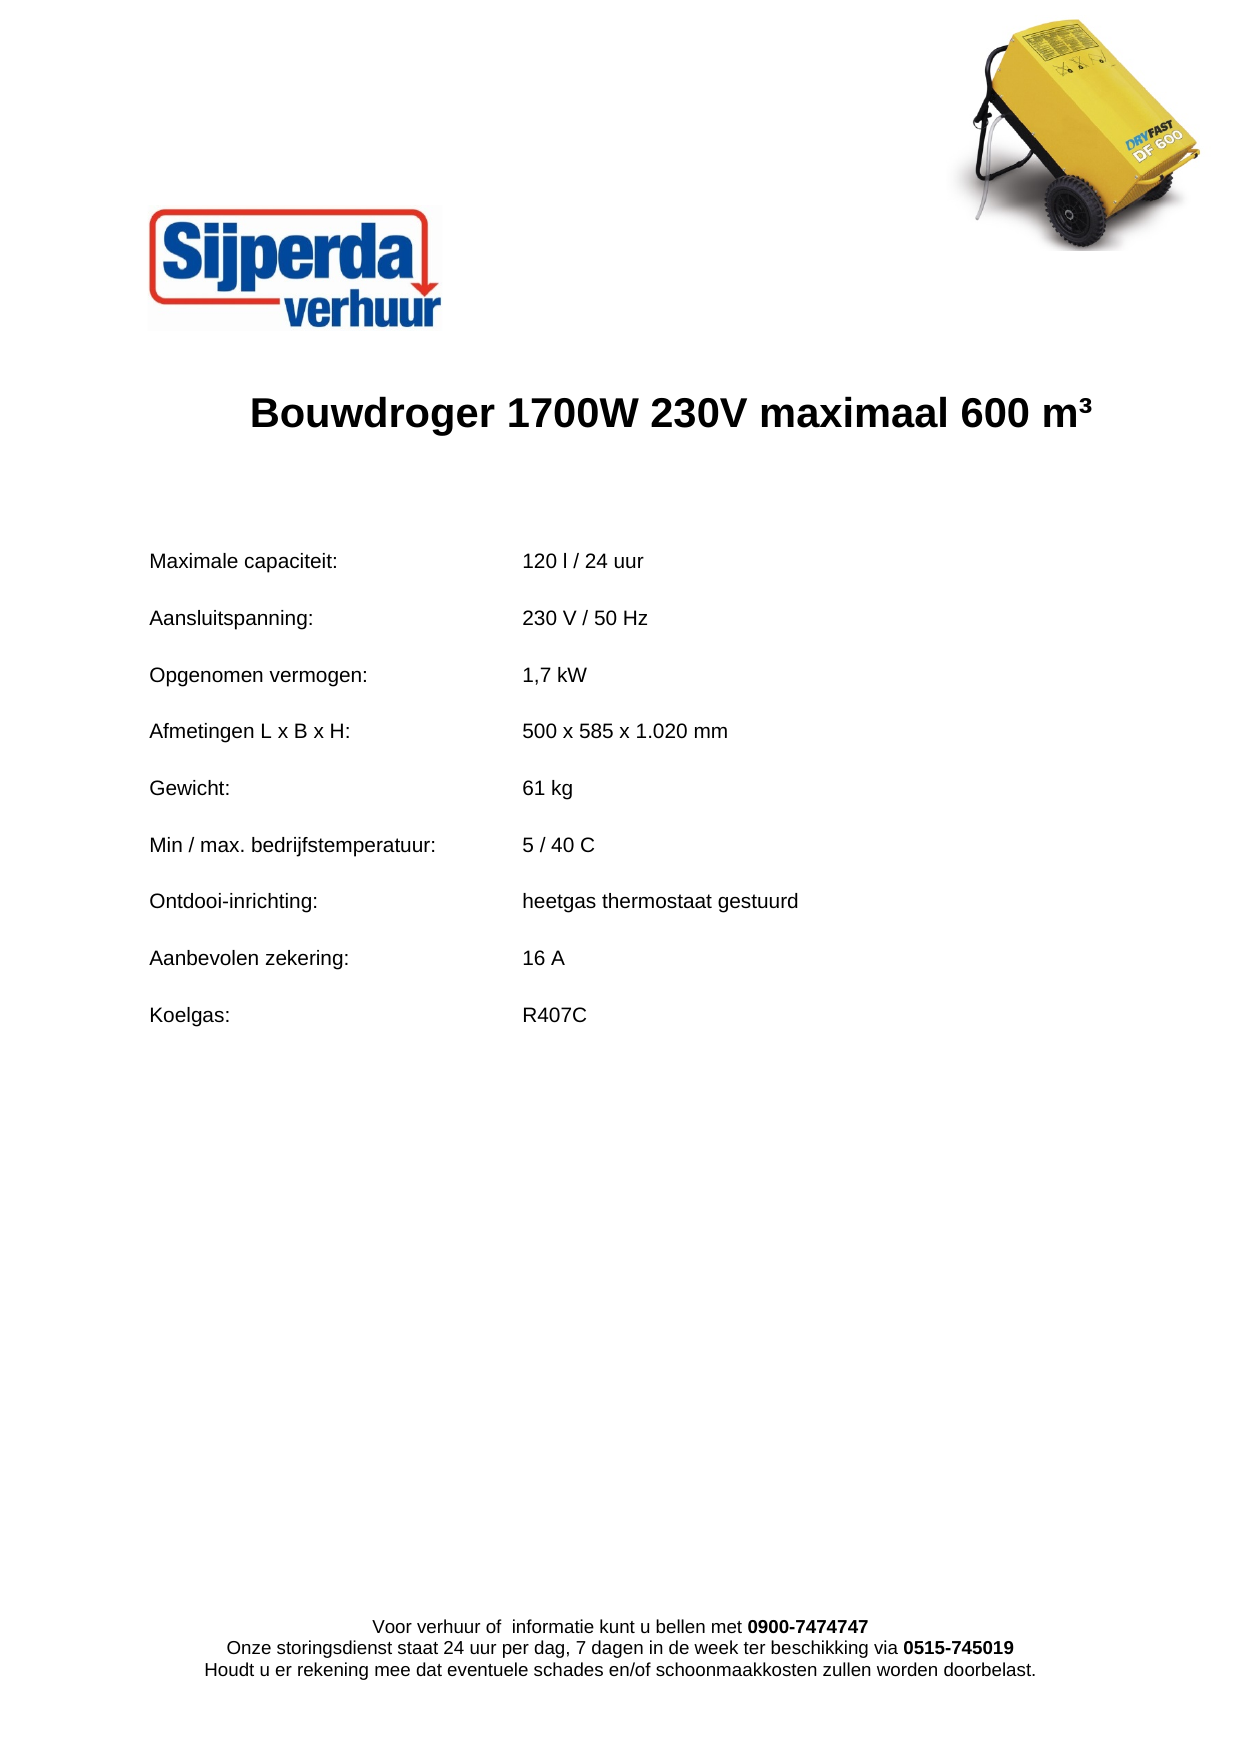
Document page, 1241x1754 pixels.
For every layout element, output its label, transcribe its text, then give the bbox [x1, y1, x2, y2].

text Afmetingen L x B x H: 500 x 585 x 1.020 mm [149, 719, 1093, 743]
picture [925, 15, 1240, 251]
text Opgenomen vermogen: 1,7 kW [149, 662, 1093, 686]
picture [147, 205, 443, 331]
text Aanbevolen zekering: 16 A [149, 946, 1093, 970]
text Ontdooi-inrichting: heetgas thermostaat gestuurd [149, 889, 1093, 913]
text Koelgas: R407C [149, 1002, 1093, 1026]
text Min / max. bedrijfstemperatuur: 5 / 40 C [149, 832, 1093, 856]
subtitle Bouwdroger 1700W 230V maximaal 600 m³ [148, 388, 1093, 436]
text Maximale capaciteit: 120 l / 24 uur [149, 549, 1093, 573]
text Aansluitspanning: 230 V / 50 Hz [149, 606, 1093, 630]
text Gewicht: 61 kg [149, 776, 1093, 800]
